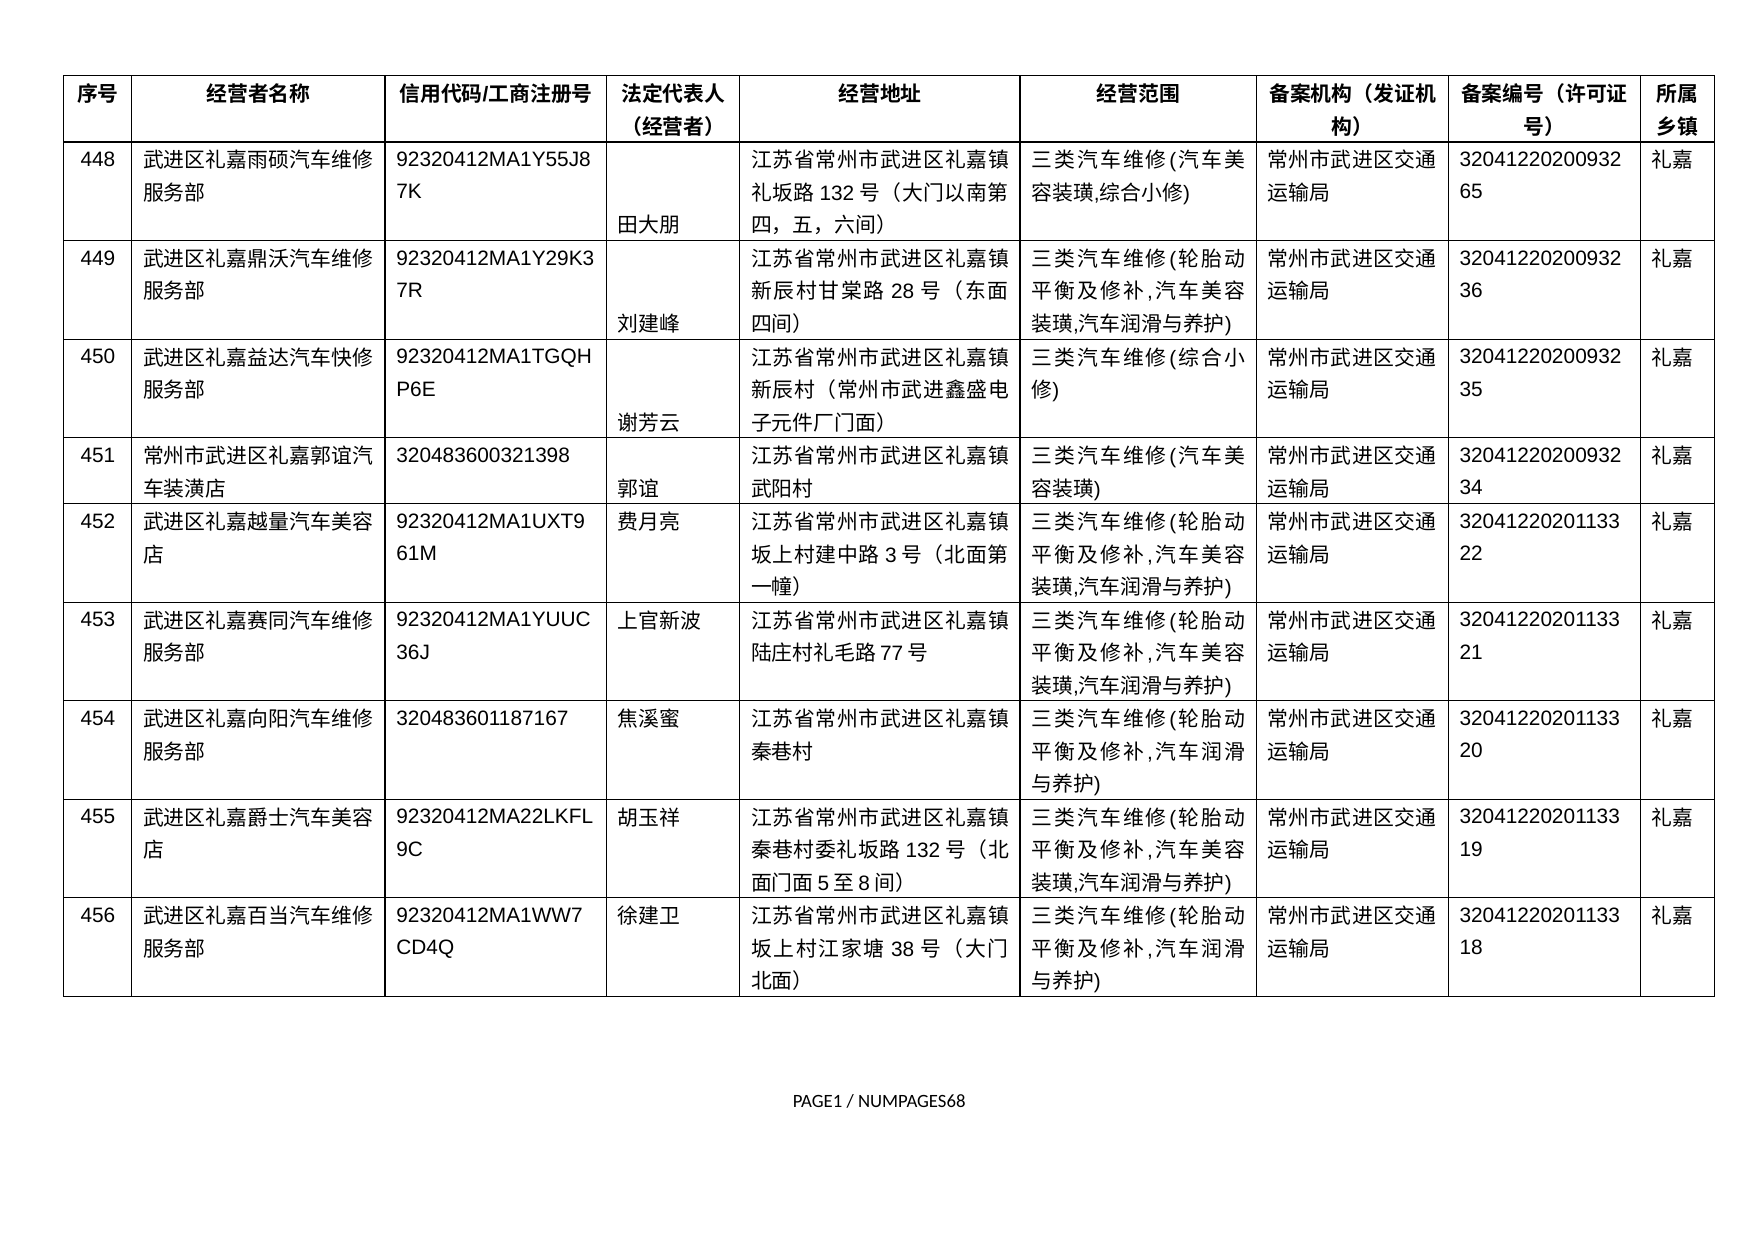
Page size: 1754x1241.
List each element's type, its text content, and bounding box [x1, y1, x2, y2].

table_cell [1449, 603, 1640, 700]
table_header 经营者名称 [132, 76, 384, 141]
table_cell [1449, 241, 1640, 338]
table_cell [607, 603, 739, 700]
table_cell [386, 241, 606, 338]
table_header 信用代码/工商注册号 [386, 76, 606, 141]
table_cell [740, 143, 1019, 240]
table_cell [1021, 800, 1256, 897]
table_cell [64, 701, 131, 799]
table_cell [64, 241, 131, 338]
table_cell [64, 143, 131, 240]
table_header 备案编号（许可证号） [1449, 76, 1640, 141]
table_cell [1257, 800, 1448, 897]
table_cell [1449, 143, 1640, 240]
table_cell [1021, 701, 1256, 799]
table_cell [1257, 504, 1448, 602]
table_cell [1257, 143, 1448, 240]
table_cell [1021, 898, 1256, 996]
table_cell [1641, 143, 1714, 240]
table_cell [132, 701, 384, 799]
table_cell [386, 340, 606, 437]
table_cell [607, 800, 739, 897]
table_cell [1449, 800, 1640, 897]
table_header 序号 [64, 76, 131, 141]
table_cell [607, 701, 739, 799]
table_header 备案机构（发证机构） [1257, 76, 1448, 141]
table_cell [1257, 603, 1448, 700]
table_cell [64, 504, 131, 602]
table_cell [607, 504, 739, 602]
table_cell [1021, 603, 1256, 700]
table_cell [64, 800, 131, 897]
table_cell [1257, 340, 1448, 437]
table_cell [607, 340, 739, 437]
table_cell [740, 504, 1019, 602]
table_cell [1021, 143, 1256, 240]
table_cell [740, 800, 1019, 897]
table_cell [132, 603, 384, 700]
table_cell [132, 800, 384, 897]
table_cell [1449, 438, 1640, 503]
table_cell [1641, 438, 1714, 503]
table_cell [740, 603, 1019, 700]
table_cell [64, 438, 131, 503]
table_header 经营地址 [740, 76, 1019, 141]
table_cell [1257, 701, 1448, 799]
table_header 法定代表人（经营者） [607, 76, 739, 141]
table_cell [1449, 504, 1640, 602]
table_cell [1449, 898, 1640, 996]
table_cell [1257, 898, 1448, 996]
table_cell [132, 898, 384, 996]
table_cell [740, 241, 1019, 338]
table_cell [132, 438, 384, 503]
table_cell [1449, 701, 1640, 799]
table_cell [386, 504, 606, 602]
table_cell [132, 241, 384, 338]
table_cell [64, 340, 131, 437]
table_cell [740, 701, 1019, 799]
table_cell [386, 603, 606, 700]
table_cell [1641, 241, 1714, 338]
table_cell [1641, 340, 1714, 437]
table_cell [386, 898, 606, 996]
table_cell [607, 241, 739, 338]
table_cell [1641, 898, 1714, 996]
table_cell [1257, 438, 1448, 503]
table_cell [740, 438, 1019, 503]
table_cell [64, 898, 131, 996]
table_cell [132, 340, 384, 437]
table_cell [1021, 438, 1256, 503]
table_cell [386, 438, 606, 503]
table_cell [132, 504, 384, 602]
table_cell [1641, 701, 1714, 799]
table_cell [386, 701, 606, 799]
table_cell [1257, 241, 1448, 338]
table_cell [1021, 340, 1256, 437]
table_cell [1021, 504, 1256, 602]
table_header 经营范围 [1021, 76, 1256, 141]
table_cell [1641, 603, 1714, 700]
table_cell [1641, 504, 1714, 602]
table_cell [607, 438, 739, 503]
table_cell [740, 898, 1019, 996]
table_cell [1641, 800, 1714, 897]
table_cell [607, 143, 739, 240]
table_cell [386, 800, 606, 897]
table_header 所属乡镇 [1641, 76, 1714, 141]
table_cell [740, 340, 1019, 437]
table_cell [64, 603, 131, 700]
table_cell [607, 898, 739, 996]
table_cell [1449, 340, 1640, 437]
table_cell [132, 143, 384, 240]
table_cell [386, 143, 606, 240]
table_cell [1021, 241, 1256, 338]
